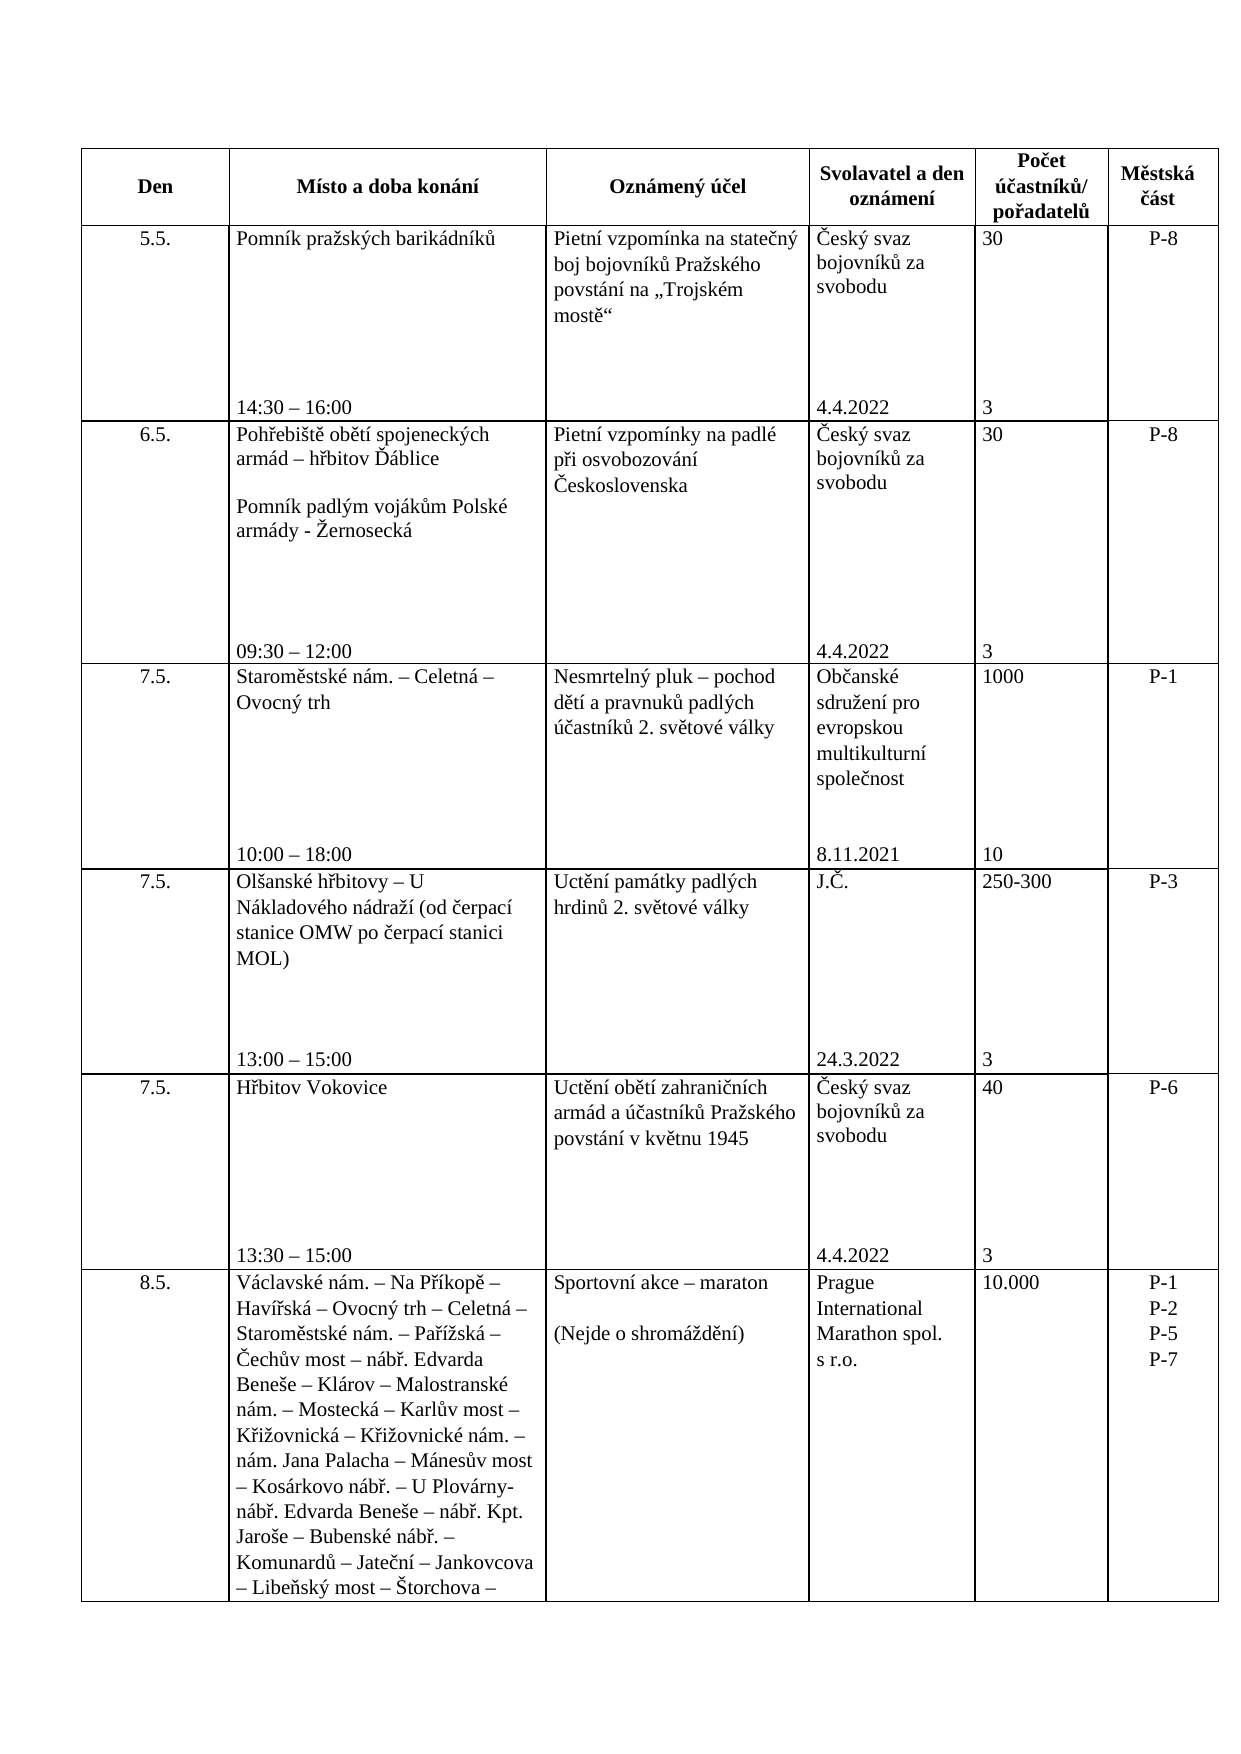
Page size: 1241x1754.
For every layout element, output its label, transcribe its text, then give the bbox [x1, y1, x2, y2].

table_cell 1000 10 [976, 664, 1107, 868]
table_cell 30 3 [976, 226, 1107, 420]
table_cell Uctění památky padlých hrdinů 2. světové války [547, 870, 808, 1073]
table_cell Občanské sdružení pro evropskou multikulturní společnost 8.11.2021 [810, 664, 974, 868]
table_cell Český svaz bojovníků za svobodu 4.4.2022 [810, 226, 974, 420]
table_cell Český svaz bojovníků za svobodu 4.4.2022 [810, 1075, 974, 1269]
table_cell Pomník pražských barikádníků 14:30 – 16:00 [230, 226, 545, 420]
table_header Oznámený účel [547, 149, 809, 225]
table_cell 5.5. [82, 226, 228, 420]
table_cell 7.5. [82, 870, 228, 1073]
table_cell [810, 1270, 974, 1601]
table_cell 30 3 [976, 422, 1107, 663]
table_cell Pietní vzpomínky na padlé při osvobozování Československa [547, 422, 808, 663]
table_cell P-8 [1109, 226, 1218, 420]
table_cell P-8 [1109, 421, 1218, 663]
table_cell 8.5. [82, 1270, 228, 1601]
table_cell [230, 1270, 545, 1601]
table_cell 7.5. [82, 1075, 228, 1269]
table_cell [547, 1270, 808, 1601]
table_header Místo a doba konání [230, 149, 546, 225]
table_cell 6.5. [82, 422, 228, 663]
table_cell Pohřebiště obětí spojeneckých armád – hřbitov Ďáblice Pomník padlým vojákům Polské armády - Žernosecká 09:30 – 12:00 [230, 422, 545, 663]
table_cell Pietní vzpomínka na statečný boj bojovníků Pražského povstání na „Trojském mostě“ [547, 226, 808, 420]
table_header Městská část [1109, 149, 1218, 225]
table_header Svolavatel a den oznámení [810, 149, 975, 225]
table_cell P-1 P-2 P-5 P-7 [1109, 1270, 1218, 1601]
table_cell P-3 [1109, 869, 1218, 1073]
table_cell 250-300 3 [976, 870, 1107, 1073]
table_cell Uctění obětí zahraničních armád a účastníků Pražského povstání v květnu 1945 [547, 1075, 808, 1269]
table_cell 7.5. [82, 664, 228, 868]
table_cell Nesmrtelný pluk – pochod dětí a pravnuků padlých účastníků 2. světové války [547, 664, 808, 868]
table_cell J.Č. 24.3.2022 [810, 870, 974, 1073]
table_cell Olšanské hřbitovy – U Nákladového nádraží (od čerpací stanice OMW po čerpací stanici MOL) 13:00 – 15:00 [230, 870, 545, 1073]
table_cell Český svaz bojovníků za svobodu 4.4.2022 [810, 422, 974, 663]
table_cell 40 3 [976, 1075, 1107, 1269]
table_header Počet účastníků/ pořadatelů [976, 149, 1108, 225]
table_cell Staroměstské nám. – Celetná – Ovocný trh 10:00 – 18:00 [230, 664, 545, 868]
table_cell P-1 [1109, 664, 1218, 868]
table_cell P-6 [1109, 1074, 1218, 1269]
table_cell Hřbitov Vokovice 13:30 – 15:00 [230, 1075, 545, 1269]
table_header Den [82, 149, 229, 225]
table_cell 10.000 1300 [976, 1270, 1107, 1601]
